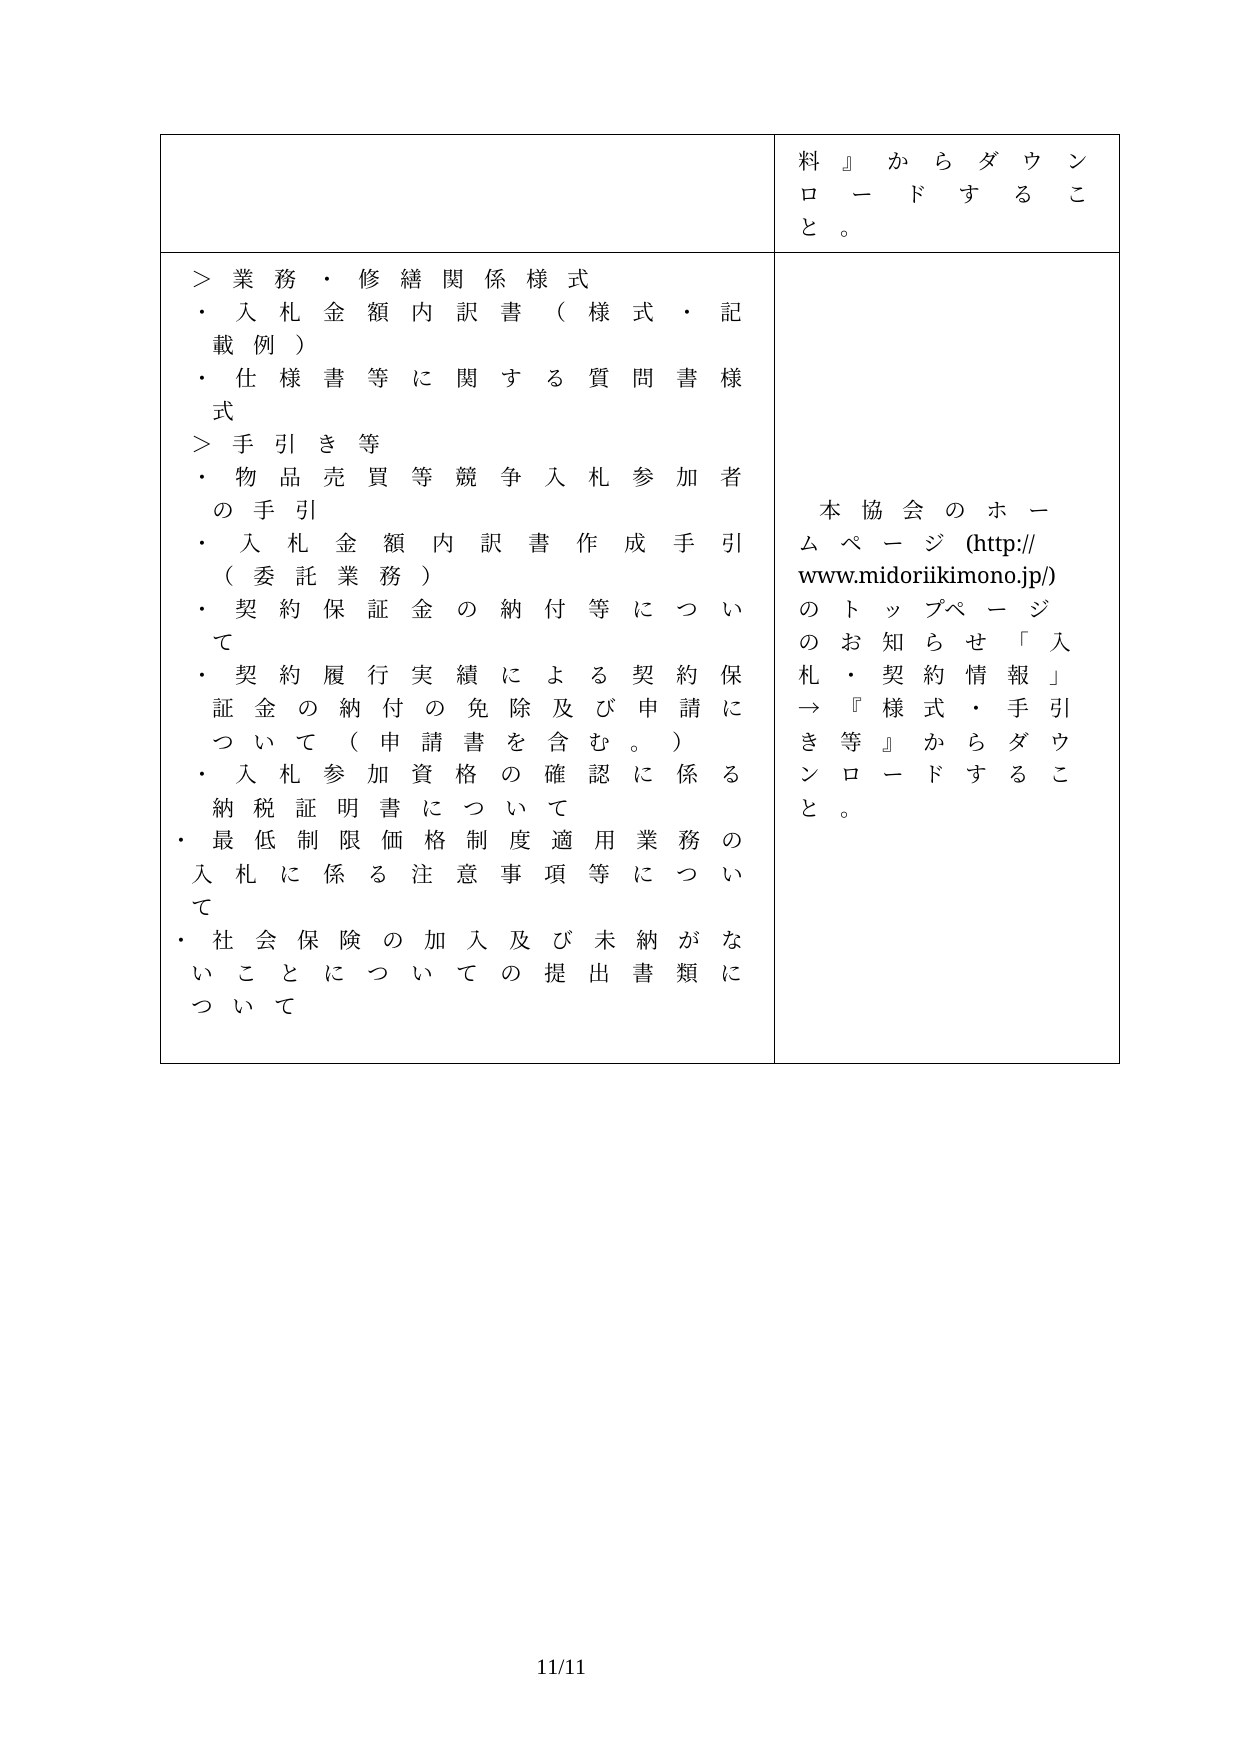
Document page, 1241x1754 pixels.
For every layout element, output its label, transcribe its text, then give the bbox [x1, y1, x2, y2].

table_cell ＞業務・修繕関係様式 ・入札金額内訳書（様式・記載例） ・仕様書等に関する質問書様式 ＞手引き等 ・物品売買等競争入札参加者の手引 ・入札金額内訳書作成手引（委託業務） ・契約保証金の納付等について ・契約履行実績による契約保証金の納付の免除及び申請について（申請書を含む。） ・入札参加資格の確認に係る納税証明書について ・最低制限価格制度適用業務の入札に係る注意事項等について ・社会保険の加入及び未納がないことについての提出書類について [161, 253, 774, 1063]
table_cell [775, 135, 1119, 252]
table_cell 本協会のホームページ(http://www.midoriikimono.jp/)のトップページのお知らせ「入札・契約情報」→『様式・手引き等』からダウンロードすること。 [775, 253, 1119, 1063]
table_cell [161, 135, 774, 252]
